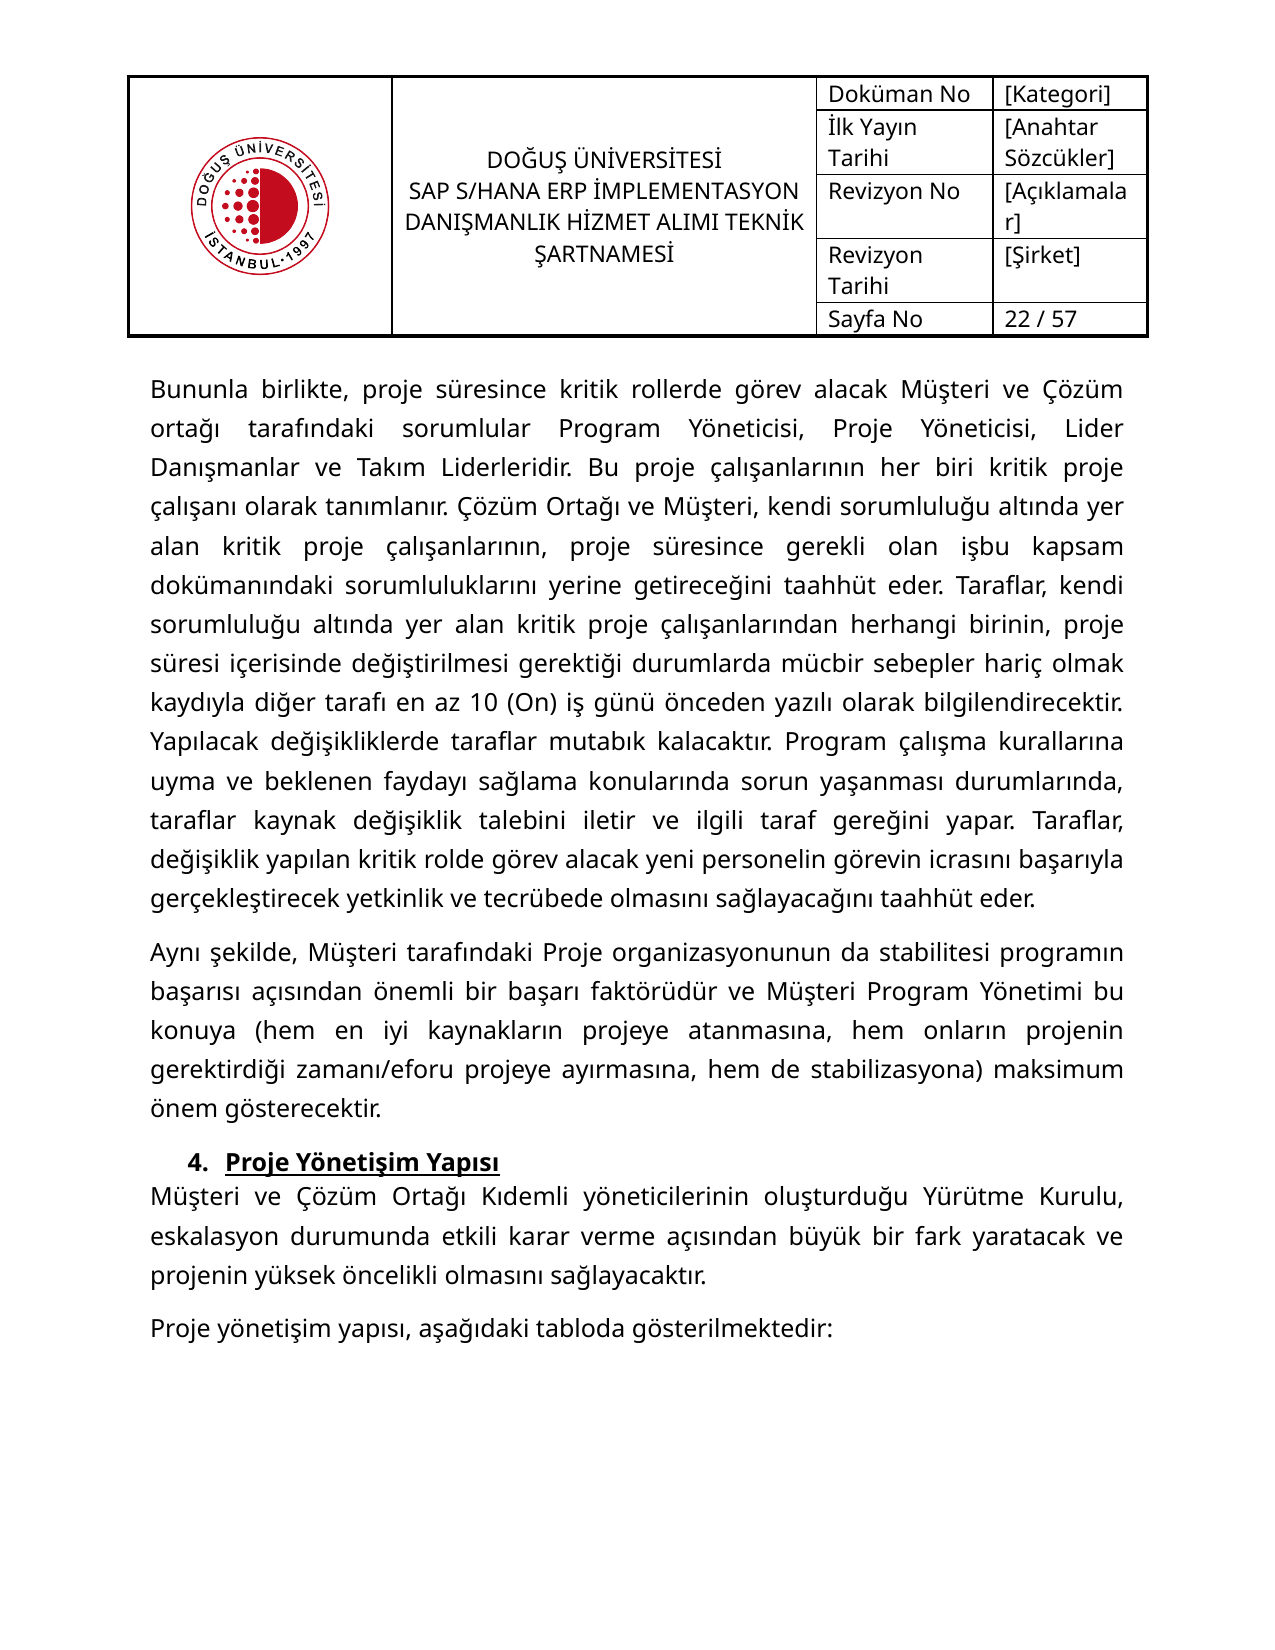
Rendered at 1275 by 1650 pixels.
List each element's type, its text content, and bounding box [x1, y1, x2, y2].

text Müşteri ve Çözüm Ortağı Kıdemli yöneticilerinin oluşturduğu Yürütme Kurulu, eskalasyon durumunda etkili karar verme açısından büyük bir fark yaratacak ve projenin yüksek öncelikli olmasını sağlayacaktır. [150, 1179, 1125, 1291]
text Bununla birlikte, proje süresince kritik rollerde görev alacak Müşteri ve Çözüm ortağı tarafındaki sorumlular Program Yöneticisi, Proje Yöneticisi, Lider Danışmanlar ve Takım Liderleridir. Bu proje çalışanlarının her biri kritik proje çalışanı olarak tanımlanır. Çözüm Ortağı ve Müşteri, kendi sorumluluğu altında yer alan kritik proje çalışanlarının, proje süresince gerekli olan işbu kapsam dokümanındaki sorumluluklarını yerine getireceğini taahhüt eder. Taraflar, kendi sorumluluğu altında yer alan kritik proje çalışanlarından herhangi birinin, proje süresi içerisinde değiştirilmesi gerektiği durumlarda mücbir sebepler hariç olmak kaydıyla diğer tarafı en az 10 (On) iş günü önceden yazılı olarak bilgilendirecektir. Yapılacak değişikliklerde taraflar mutabık kalacaktır. Program çalışma kurallarına uyma ve beklenen faydayı sağlama konularında sorun yaşanması durumlarında, taraflar kaynak değişiklik talebini iletir ve ilgili taraf gereğini yapar. Taraflar, değişiklik yapılan kritik rolde görev alacak yeni personelin görevin icrasını başarıyla gerçekleştirecek yetkinlik ve tecrübede olmasını sağlayacağını taahhüt eder. [150, 372, 1125, 915]
text Aynı şekilde, Müşteri tarafındaki Proje organizasyonunun da stabilitesi programın başarısı açısından önemli bir başarı faktörüdür ve Müşteri Program Yönetimi bu konuya (hem en iyi kaynakların projeye atanmasına, hem onların projenin gerektirdiği zamanı/eforu projeye ayırmasına, hem de stabilizasyona) maksimum önem gösterecektir. [150, 934, 1125, 1125]
list Proje Yönetişim Yapısı [187, 1145, 1125, 1179]
picture [172, 122, 348, 290]
text Proje yönetişim yapısı, aşağıdaki tabloda gösterilmektedir: [150, 1311, 1125, 1345]
